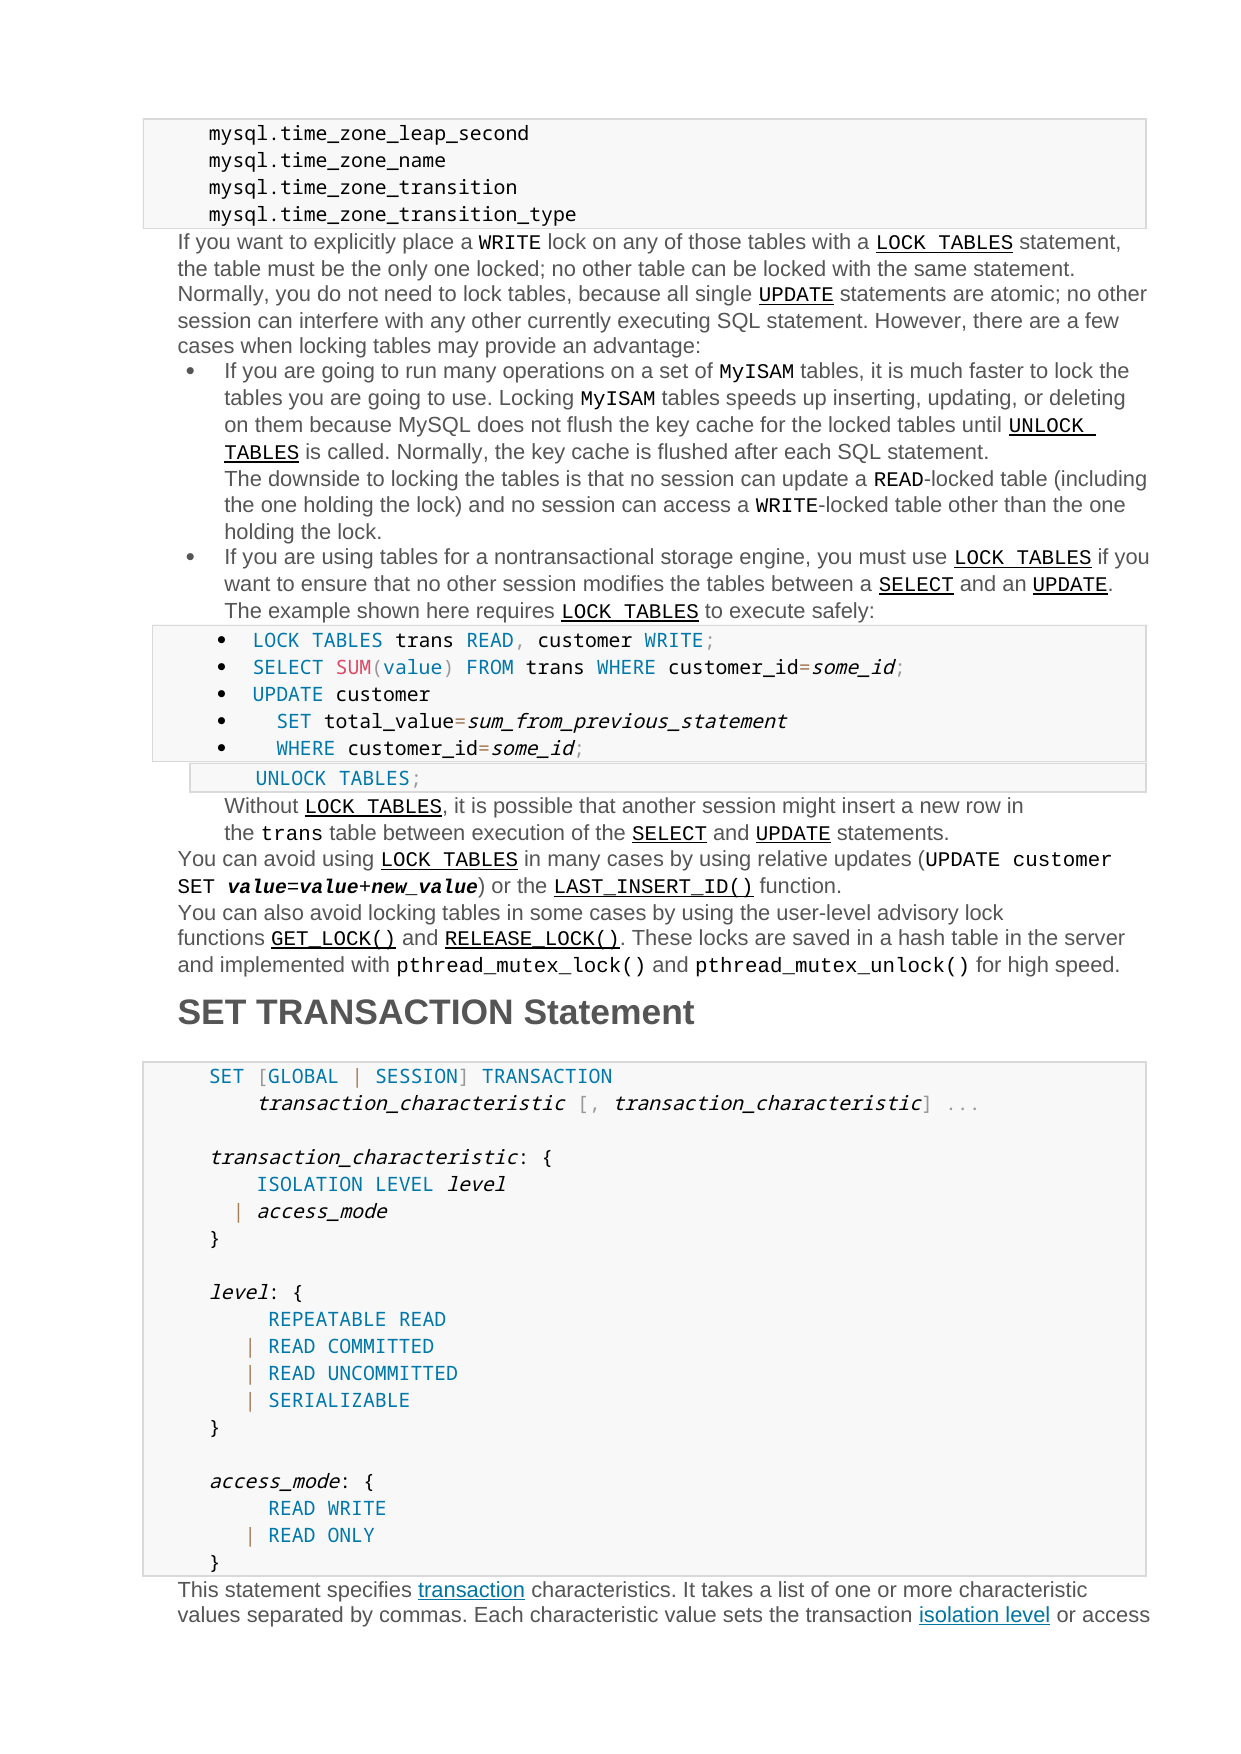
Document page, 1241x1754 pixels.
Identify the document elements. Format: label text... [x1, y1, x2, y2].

text UNLOCK TABLES; [191, 764, 1145, 791]
text transaction_characteristic [, transaction_characteristic] ... [144, 1088, 1145, 1115]
list LOCK TABLES trans READ, customer WRITE; [153, 626, 1145, 651]
text mysql.time_zone_transition [144, 172, 1145, 199]
text | READ COMMITTED [144, 1331, 1145, 1358]
list UPDATE customer [153, 678, 1145, 705]
list WHERE customer_id=some_id; [153, 732, 1145, 761]
text | SERIALIZABLE [144, 1385, 1145, 1412]
subtitle SET TRANSACTION Statement [177, 991, 1152, 1032]
list SET total_value=sum_from_previous_statement [153, 705, 1145, 732]
text If you want to explicitly place a WRITE lock on any of those tables with a LOCK TABLES statement, the table must be the only one locked; no other table can be locked with the same statement. [177, 229, 1152, 281]
text READ WRITE [144, 1493, 1145, 1520]
text You can avoid using LOCK TABLES in many cases by using relative updates (UPDATE customer SET value=value+new_value) or the LAST_INSERT_ID() function. [177, 846, 1152, 900]
text } [144, 1547, 1145, 1575]
text access_mode: { [144, 1466, 1145, 1493]
text SET [GLOBAL | SESSION] TRANSACTION [144, 1063, 1145, 1088]
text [177, 1577, 1152, 1627]
text Without LOCK TABLES, it is possible that another session might insert a new row in the trans table between execution of the SELECT and UPDATE statements. [224, 793, 1152, 846]
text ISOLATION LEVEL level [144, 1169, 1145, 1196]
text level: { [144, 1277, 1145, 1304]
text | READ UNCOMMITTED [144, 1358, 1145, 1385]
list SELECT SUM(value) FROM trans WHERE customer_id=some_id; [153, 651, 1145, 678]
text REPEATABLE READ [144, 1304, 1145, 1331]
text You can also avoid locking tables in some cases by using the user-level advisory lock functions GET_LOCK() and RELEASE_LOCK(). These locks are saved in a hash table in the server and implemented with pthread_mutex_lock() and pthread_mutex_unlock() for high speed. [177, 900, 1152, 978]
text mysql.time_zone_transition_type [144, 199, 1145, 228]
text Normally, you do not need to lock tables, because all single UPDATE statements are atomic; no other session can interfere with any other currently executing SQL statement. However, there are a few cases when locking tables may provide an advantage: [177, 281, 1152, 358]
text | READ ONLY [144, 1520, 1145, 1547]
text } [144, 1412, 1145, 1439]
text The downside to locking the tables is that no session can update a READ-locked table (including the one holding the lock) and no session can access a WRITE-locked table other than the one holding the lock. [224, 465, 1152, 544]
text mysql.time_zone_leap_second [144, 120, 1145, 145]
list If you are going to run many operations on a set of MyISAM tables, it is much faster to lock the tables you are going to use. Locking MyISAM tables speeds up inserting, updating, or deleting on them because MySQL does not flush the key cache for the locked tables until UNLOCK TABLES is called. Normally, the key cache is flushed after each SQL statement. [187, 358, 1152, 465]
text transaction_characteristic: { [144, 1142, 1145, 1169]
text } [144, 1223, 1145, 1250]
text mysql.time_zone_name [144, 145, 1145, 172]
list If you are using tables for a nontransactional storage engine, you must use LOCK TABLES if you want to ensure that no other session modifies the tables between a SELECT and an UPDATE. The example shown here requires LOCK TABLES to execute safely: [187, 544, 1152, 624]
text | access_mode [144, 1196, 1145, 1223]
